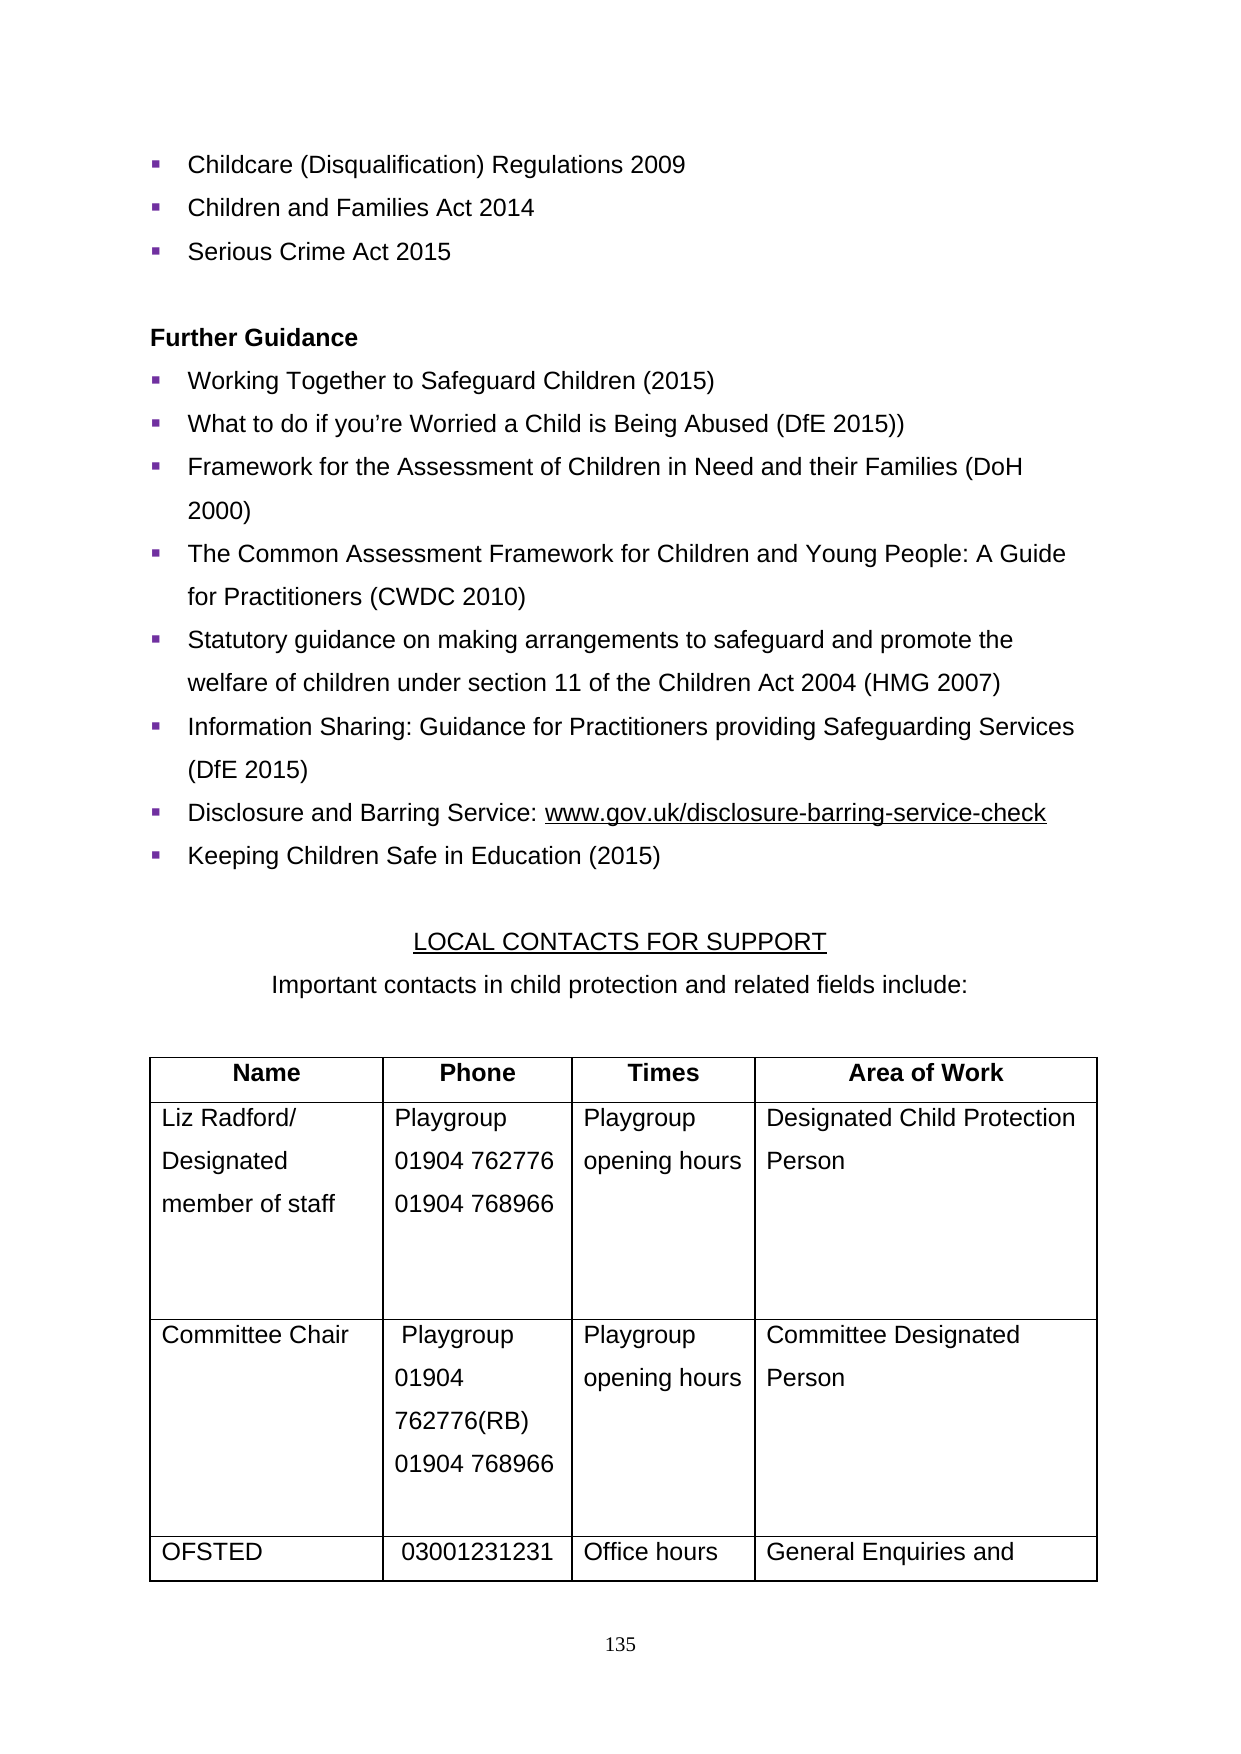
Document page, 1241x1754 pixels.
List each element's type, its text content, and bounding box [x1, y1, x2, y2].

list Keeping Children Safe in Education (2015) [150, 841, 1090, 870]
text Important contacts in child protection and related fields include: [150, 971, 1090, 999]
list Statutory guidance on making arrangements to safeguard and promote the welfare of children under section 11 of the Children Act 2004 (HMG 2007) [150, 625, 1090, 697]
table_cell Playgroup 01904 762776 01904 768966 [384, 1103, 571, 1318]
text Further Guidance [150, 323, 1090, 352]
table_cell Designated Child Protection Person [756, 1103, 1096, 1318]
list Disclosure and Barring Service: www.gov.uk/disclosure-barring-service-check [150, 798, 1090, 827]
list What to do if you’re Worried a Child is Being Abused (DfE 2015)) [150, 409, 1090, 438]
table_cell Playgroup 01904 762776(RB) 01904 768966 [384, 1320, 571, 1536]
table_cell Playgroup opening hours [573, 1320, 754, 1536]
table_cell 03001231231 [384, 1537, 571, 1580]
text LOCAL CONTACTS FOR SUPPORT [150, 927, 1090, 956]
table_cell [756, 1537, 1096, 1580]
table_cell Committee Chair [151, 1320, 382, 1536]
table_cell Liz Radford/ Designated member of staff [151, 1103, 382, 1318]
list Children and Families Act 2014 [150, 193, 1090, 222]
list Information Sharing: Guidance for Practitioners providing Safeguarding Services (DfE 2015) [150, 711, 1090, 783]
list Serious Crime Act 2015 [150, 236, 1090, 265]
list Framework for the Assessment of Children in Need and their Families (DoH 2000) [150, 452, 1090, 524]
table_cell OFSTED [151, 1537, 382, 1580]
table_cell Office hours [573, 1537, 754, 1580]
table_cell Playgroup opening hours [573, 1103, 754, 1318]
list Childcare (Disqualification) Regulations 2009 [150, 150, 1090, 179]
table_header Area of Work [756, 1058, 1096, 1101]
table_header Phone [384, 1058, 571, 1101]
table_header Times [573, 1058, 754, 1101]
list Working Together to Safeguard Children (2015) [150, 366, 1090, 395]
table_cell Committee Designated Person [756, 1320, 1096, 1536]
list The Common Assessment Framework for Children and Young People: A Guide for Practitioners (CWDC 2010) [150, 539, 1090, 611]
table_header Name [151, 1058, 382, 1101]
